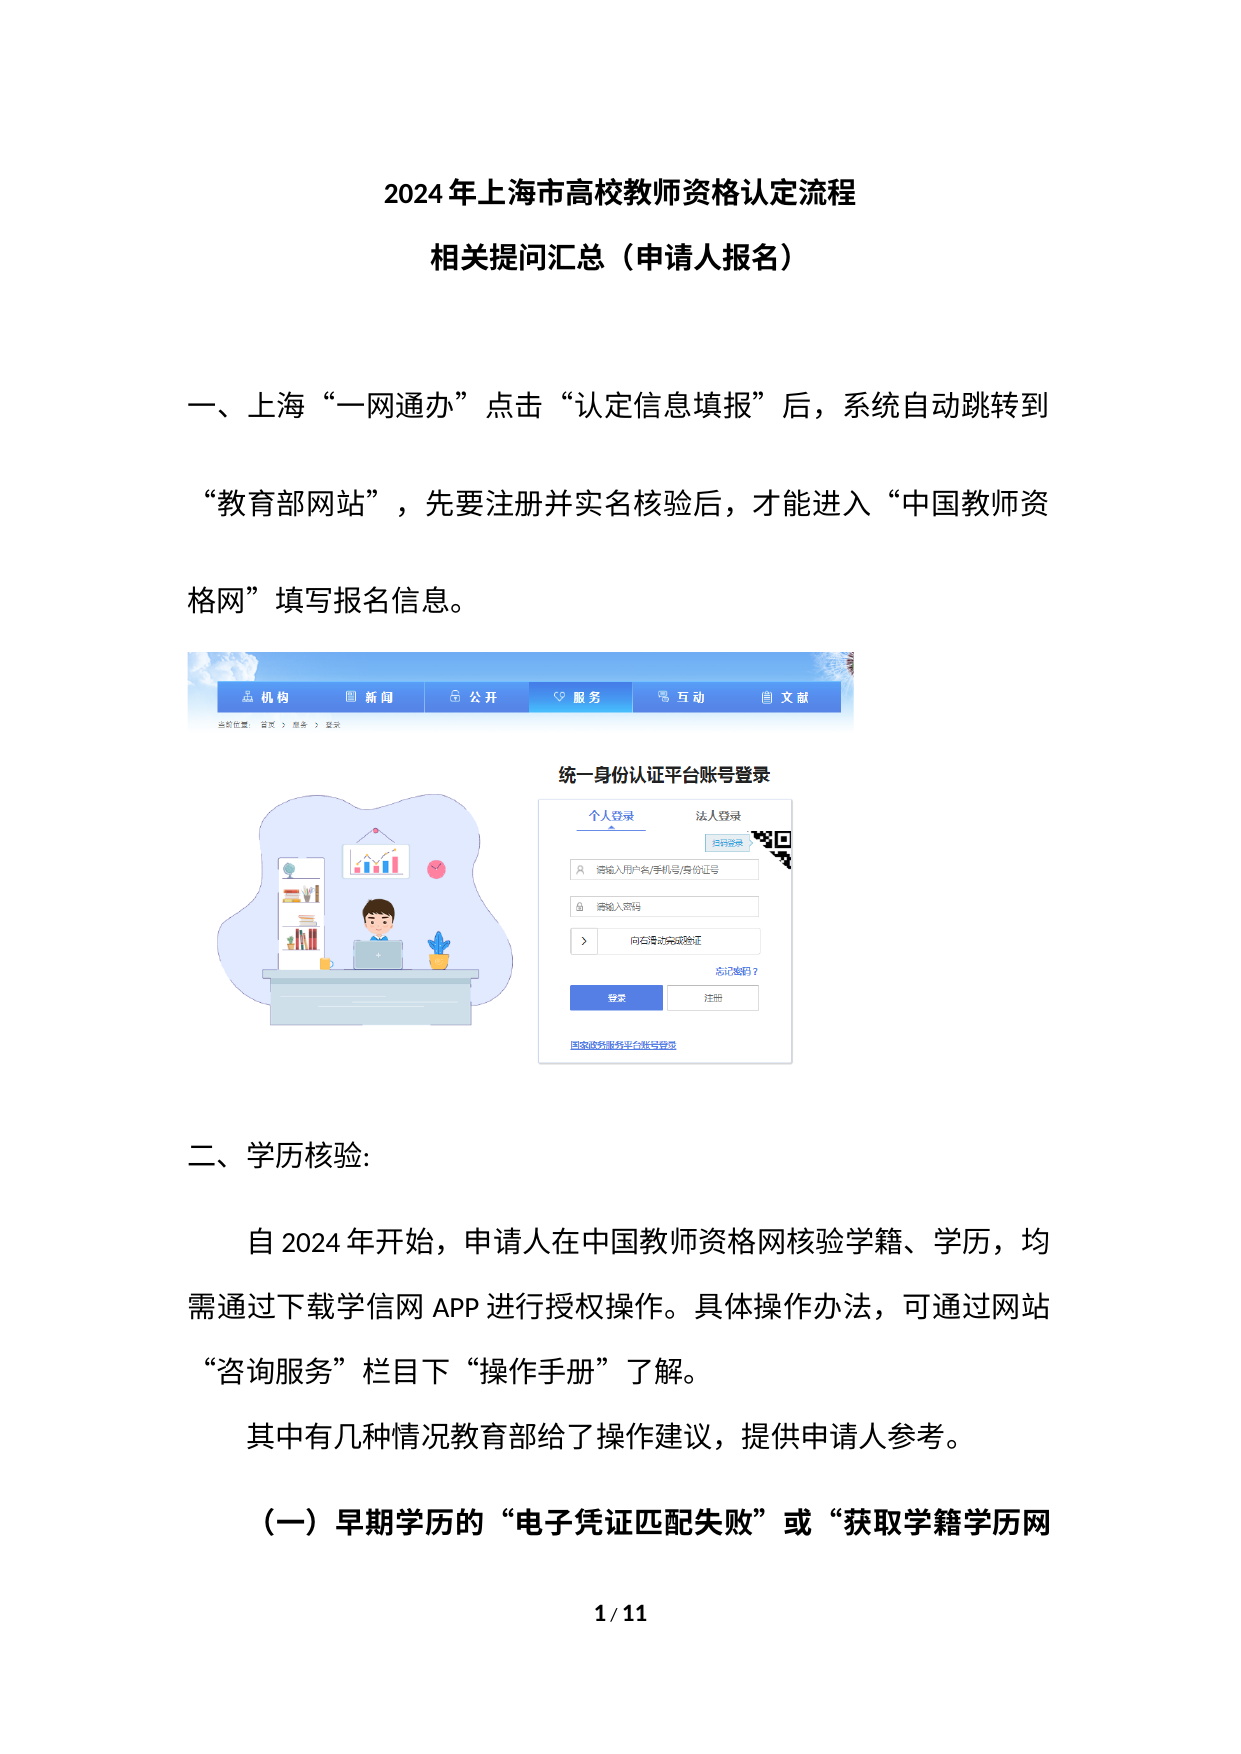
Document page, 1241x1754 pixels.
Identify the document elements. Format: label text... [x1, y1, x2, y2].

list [187, 1488, 1053, 1553]
text 二、学历核验: [187, 1121, 1053, 1186]
picture [187, 652, 854, 1095]
text 一、上海“一网通办”点击“认定信息填报”后，系统自动跳转到“教育部网站”，先要注册并实名核验后，才能进入“中国教师资格网”填写报名信息。 [187, 371, 1053, 631]
text 自2024年开始，申请人在中国教师资格网核验学籍、学历，均需通过下载学信网APP进行授权操作。具体操作办法，可通过网站“咨询服务”栏目下“操作手册”了解。 [187, 1207, 1053, 1402]
text 相关提问汇总（申请人报名） [187, 223, 1053, 288]
text 其中有几种情况教育部给了操作建议，提供申请人参考。 [187, 1402, 1053, 1467]
text 2024年上海市高校教师资格认定流程 [187, 158, 1053, 223]
